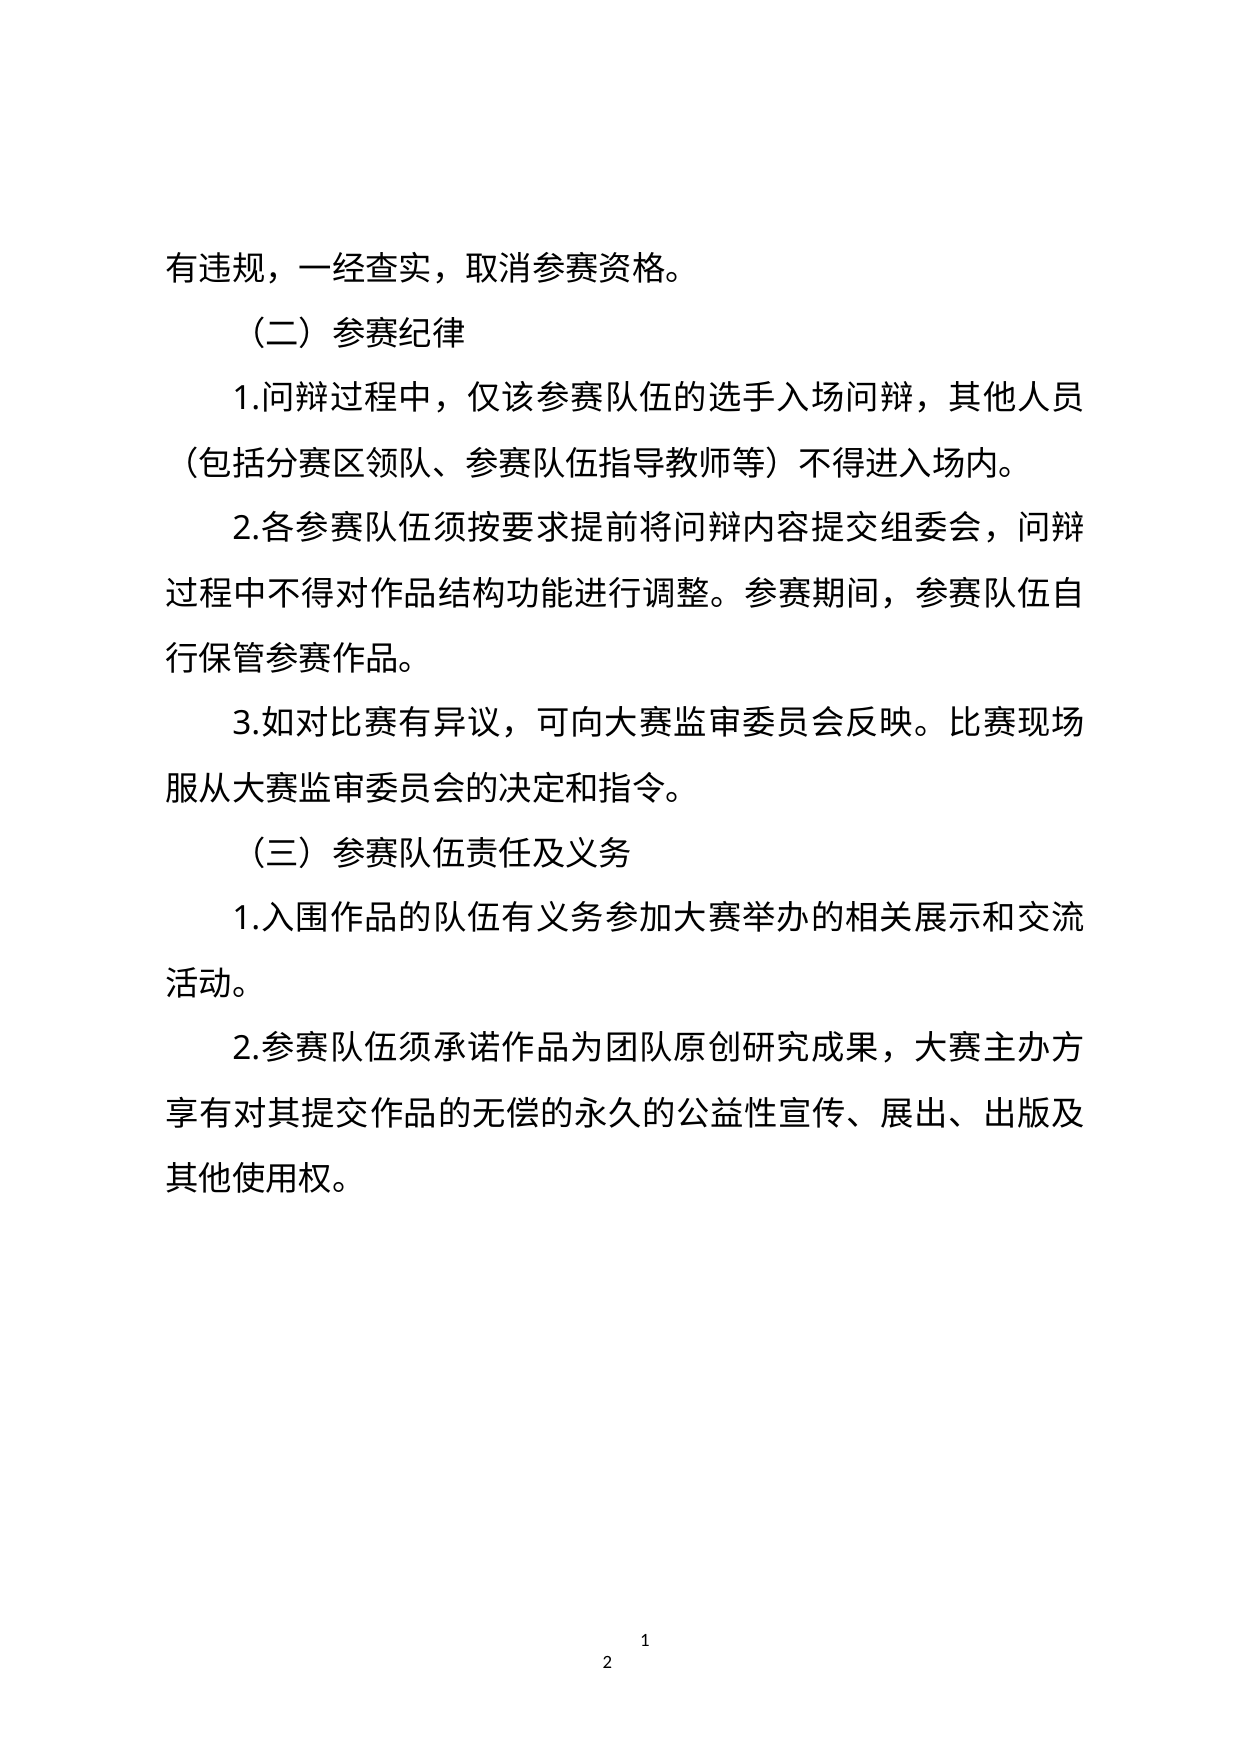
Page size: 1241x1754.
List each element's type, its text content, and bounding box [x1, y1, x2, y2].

text 1.入围作品的队伍有义务参加大赛举办的相关展示和交流活动。 [165, 883, 1087, 1013]
text 3.如对比赛有异议，可向大赛监审委员会反映。比赛现场服从大赛监审委员会的决定和指令。 [165, 688, 1087, 818]
text 1.问辩过程中，仅该参赛队伍的选手入场问辩，其他人员（包括分赛区领队、参赛队伍指导教师等）不得进入场内。 [165, 363, 1087, 493]
text （三）参赛队伍责任及义务 [165, 818, 1087, 883]
text 2.参赛队伍须承诺作品为团队原创研究成果，大赛主办方享有对其提交作品的无偿的永久的公益性宣传、展出、出版及其他使用权。 [165, 1013, 1087, 1208]
text 2.各参赛队伍须按要求提前将问辩内容提交组委会，问辩过程中不得对作品结构功能进行调整。参赛期间，参赛队伍自行保管参赛作品。 [165, 493, 1087, 688]
text （二）参赛纪律 [165, 298, 1087, 363]
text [165, 233, 1087, 298]
